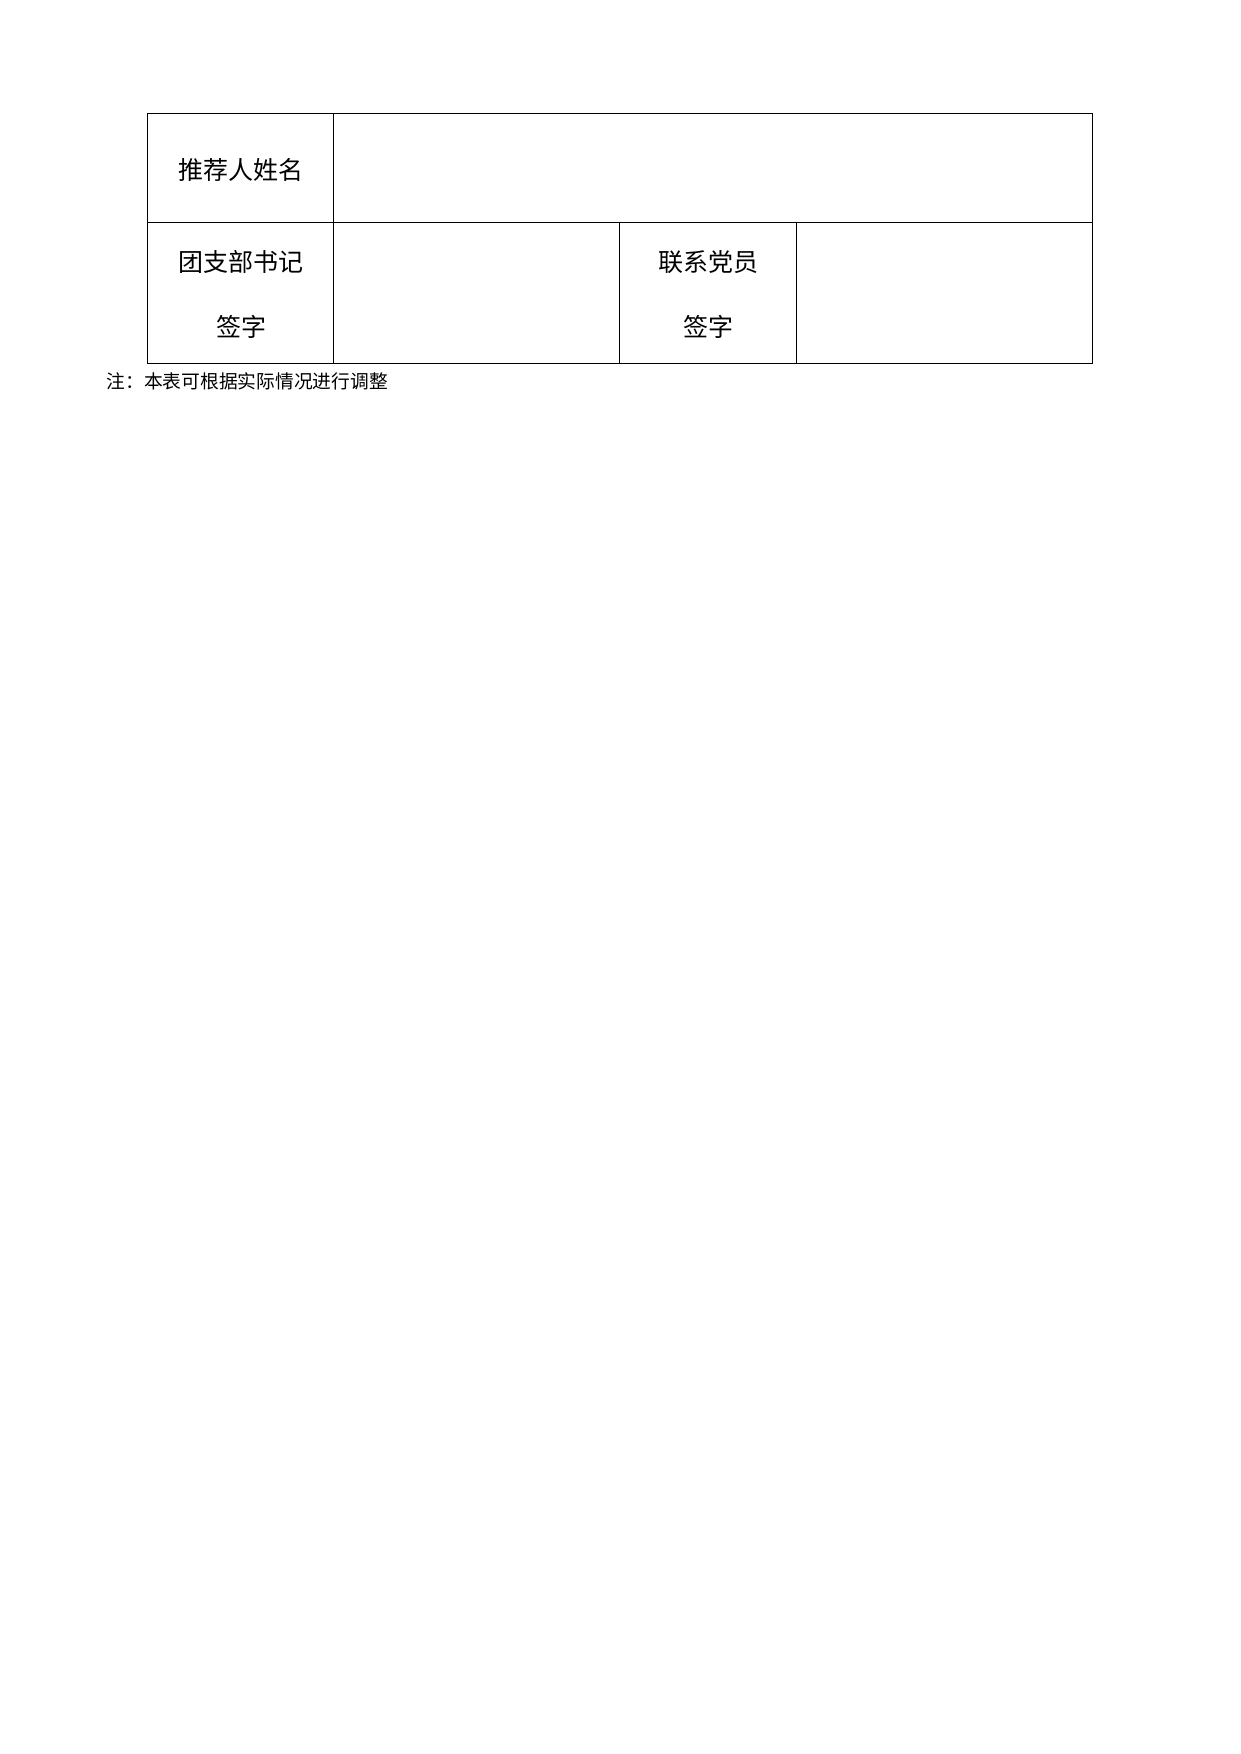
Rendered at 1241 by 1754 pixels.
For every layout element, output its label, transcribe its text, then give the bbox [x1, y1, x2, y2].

table_cell [334, 114, 1092, 222]
text 注：本表可根据实际情况进行调整 [106, 364, 1134, 396]
table_cell 推荐人姓名 [148, 114, 333, 222]
table_cell 团支部书记 签字 [148, 223, 333, 363]
table_cell [797, 223, 1092, 363]
table_cell 联系党员 签字 [620, 223, 796, 363]
table_cell [334, 223, 619, 363]
